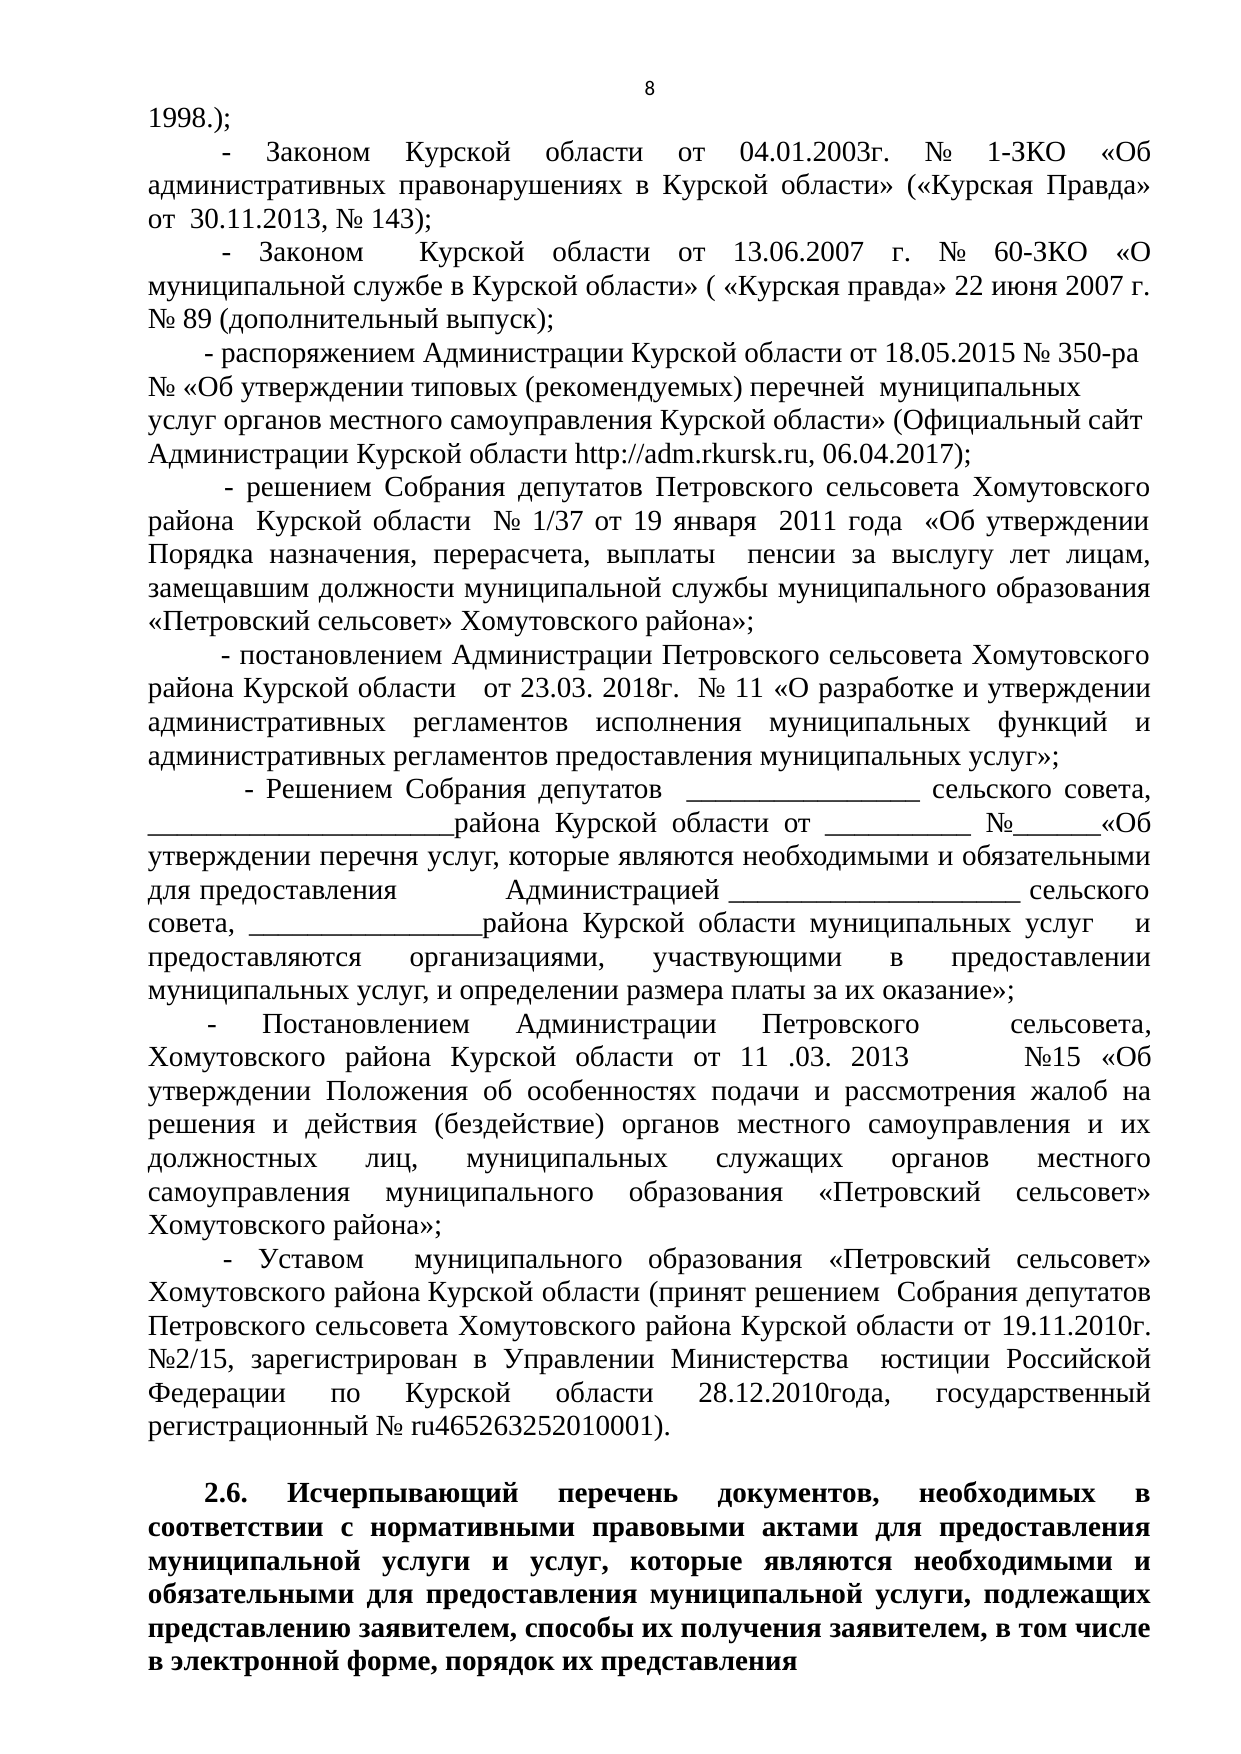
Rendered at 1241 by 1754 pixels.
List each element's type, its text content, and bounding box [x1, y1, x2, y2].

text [148, 100, 1152, 134]
text - Законом Курской области от 13.06.2007 г. № 60-ЗКО «О муниципальной службе в Курской области» ( «Курская правда» 22 июня 2007 г. № 89 (дополнительный выпуск); [148, 234, 1152, 335]
text - решением Собрания депутатов Петровского сельсовета Хомутовского района Курской области № 1/37 от 19 января 2011 года «Об утверждении Порядка назначения, перерасчета, выплаты пенсии за выслугу лет лицам, замещавшим должности муниципальной службы муниципального образования «Петровский сельсовет» Хомутовского района»; [148, 469, 1152, 637]
text 2.6. Исчерпывающий перечень документов, необходимых в соответствии с нормативными правовыми актами для предоставления муниципальной услуги и услуг, которые являются необходимыми и обязательными для предоставления муниципальной услуги, подлежащих представлению заявителем, способы их получения заявителем, в том числе в электронной форме, порядок их представления [148, 1476, 1152, 1677]
text - Законом Курской области от 04.01.2003г. № 1-ЗКО «Об административных правонарушениях в Курской области» («Курская Правда» от 30.11.2013, № 143); [148, 134, 1152, 234]
text - Постановлением Администрации Петровского сельсовета, Хомутовского района Курской области от 11 .03. 2013 №15 «Об утверждении Положения об особенностях подачи и рассмотрения жалоб на решения и действия (бездействие) органов местного самоуправления и их должностных лиц, муниципальных служащих органов местного самоуправления муниципального образования «Петровский сельсовет» Хомутовского района»; [148, 1006, 1152, 1241]
text - Решением Собрания депутатов ________________ сельского совета, _____________________района Курской области от __________ №______«Об утверждении перечня услуг, которые являются необходимыми и обязательными для предоставления Администрацией ____________________ сельского совета, ________________района Курской области муниципальных услуг и предоставляются организациями, участвующими в предоставлении муниципальных услуг, и определении размера платы за их оказание»; [148, 771, 1152, 1006]
text - Уставом муниципального образования «Петровский сельсовет» Хомутовского района Курской области (принят решением Собрания депутатов Петровского сельсовета Хомутовского района Курской области от 19.11.2010г.№2/15, зарегистрирован в Управлении Министерства юстиции Российской Федерации по Курской области 28.12.2010года, государственный регистрационный № ru465263252010001). [148, 1241, 1152, 1442]
text - распоряжением Администрации Курской области от 18.05.2015 № 350-ра № «Об утверждении типовых (рекомендуемых) перечней муниципальных услуг органов местного самоуправления Курской области» (Официальный сайт Администрации Курской области http://adm.rkursk.ru, 06.04.2017); [148, 335, 1152, 469]
text - постановлением Администрации Петровского сельсовета Хомутовского района Курской области от 23.03. 2018г. № 11 «О разработке и утверждении административных регламентов исполнения муниципальных функций и административных регламентов предоставления муниципальных услуг»; [148, 637, 1152, 771]
